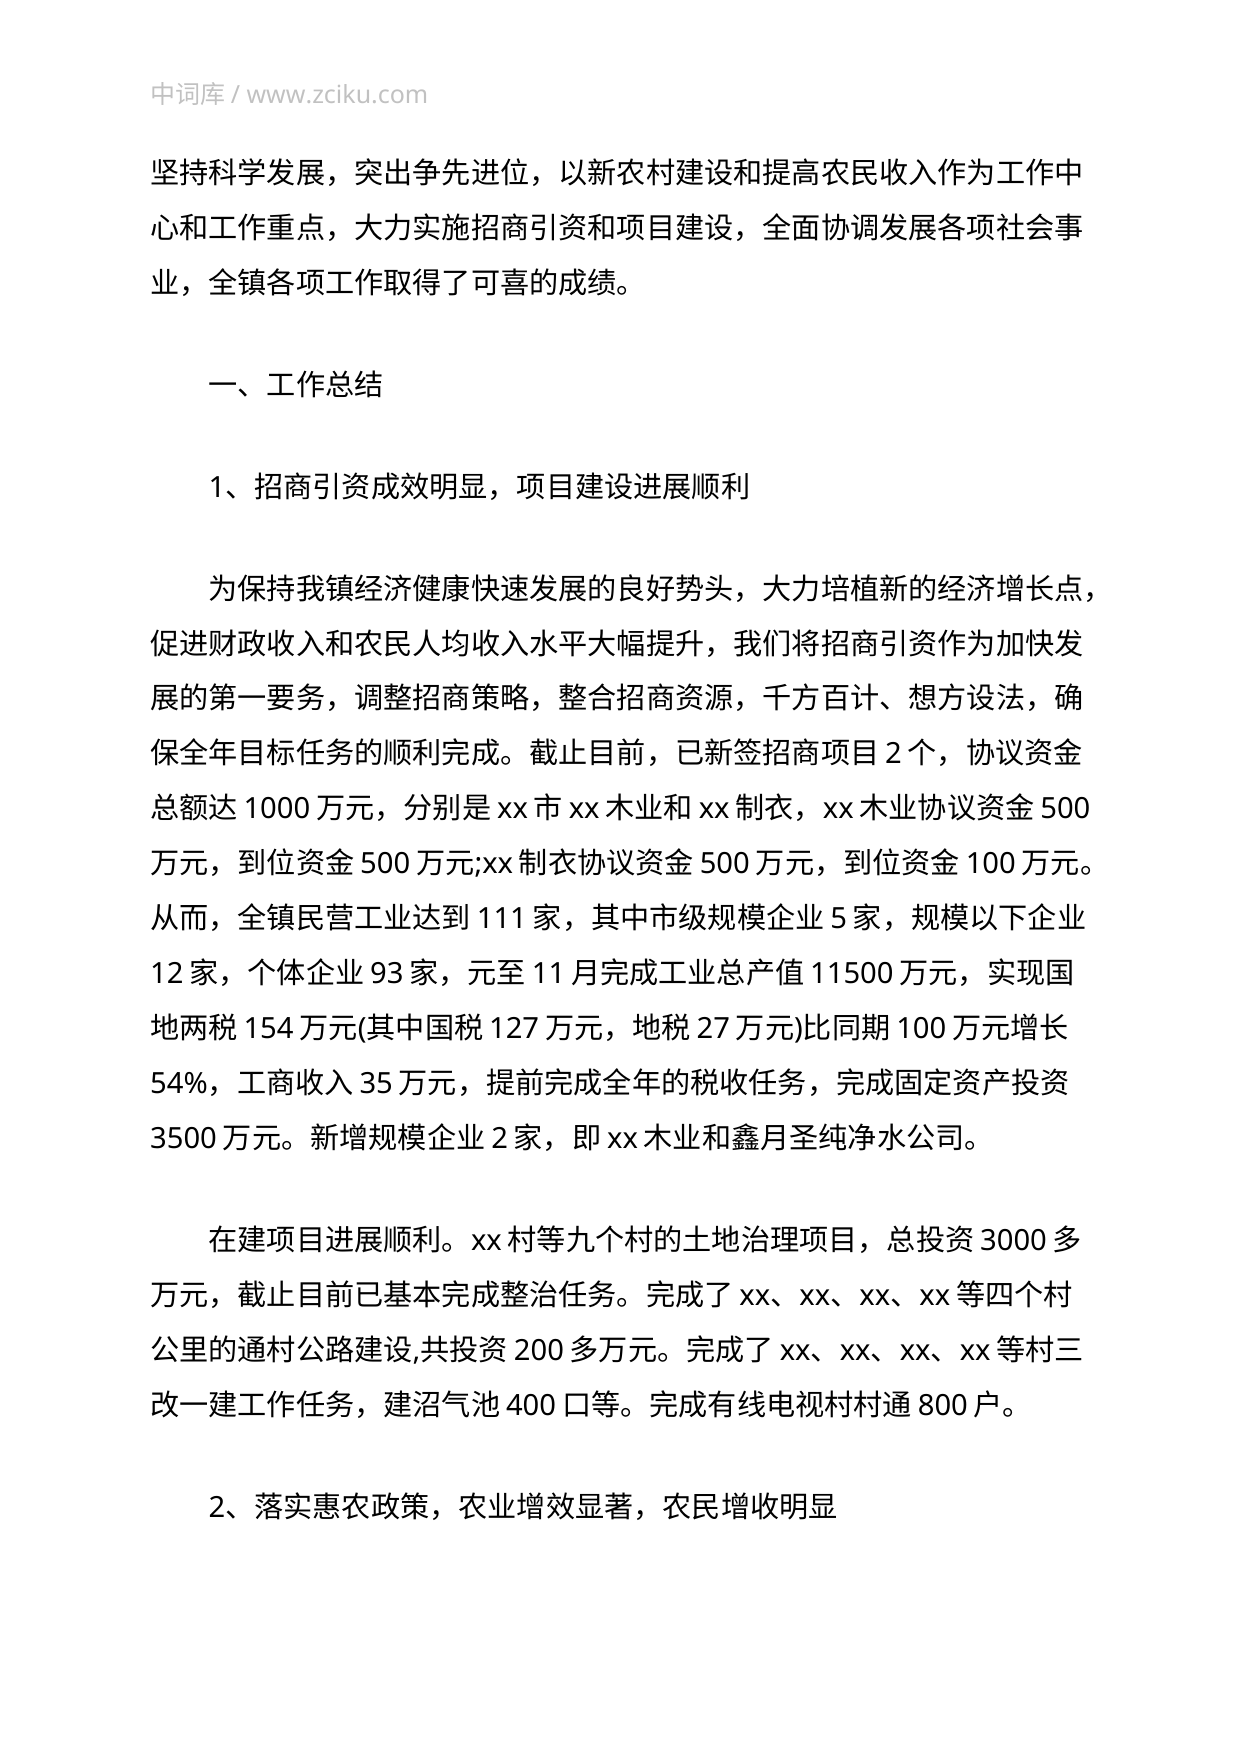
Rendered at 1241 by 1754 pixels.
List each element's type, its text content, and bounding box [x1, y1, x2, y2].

text 一、工作总结 [150, 362, 1090, 404]
text 2、落实惠农政策，农业增效显著，农民增收明显 [150, 1484, 1090, 1526]
text 1、招商引资成效明显，项目建设进展顺利 [150, 463, 1090, 506]
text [150, 150, 1090, 302]
text 在建项目进展顺利。xx村等九个村的土地治理项目，总投资3000多万元，截止目前已基本完成整治任务。完成了xx、xx、xx、xx等四个村公里的通村公路建设,共投资200多万元。完成了xx、xx、xx、xx等村三改一建工作任务，建沼气池400口等。完成有线电视村村通800户。 [150, 1217, 1090, 1424]
text 为保持我镇经济健康快速发展的良好势头，大力培植新的经济增长点，促进财政收入和农民人均收入水平大幅提升，我们将招商引资作为加快发展的第一要务，调整招商策略，整合招商资源，千方百计、想方设法，确保全年目标任务的顺利完成。截止目前，已新签招商项目2个，协议资金总额达1000万元，分别是xx市xx木业和xx制衣，xx木业协议资金500万元，到位资金500万元;xx制衣协议资金500万元，到位资金100万元。从而，全镇民营工业达到111家，其中市级规模企业5家，规模以下企业12家，个体企业93家，元至11月完成工业总产值11500万元，实现国地两税154万元(其中国税127万元，地税27万元)比同期100万元增长54%，工商收入35万元，提前完成全年的税收任务，完成固定资产投资3500万元。新增规模企业2家，即xx木业和鑫月圣纯净水公司。 [150, 565, 1090, 1157]
